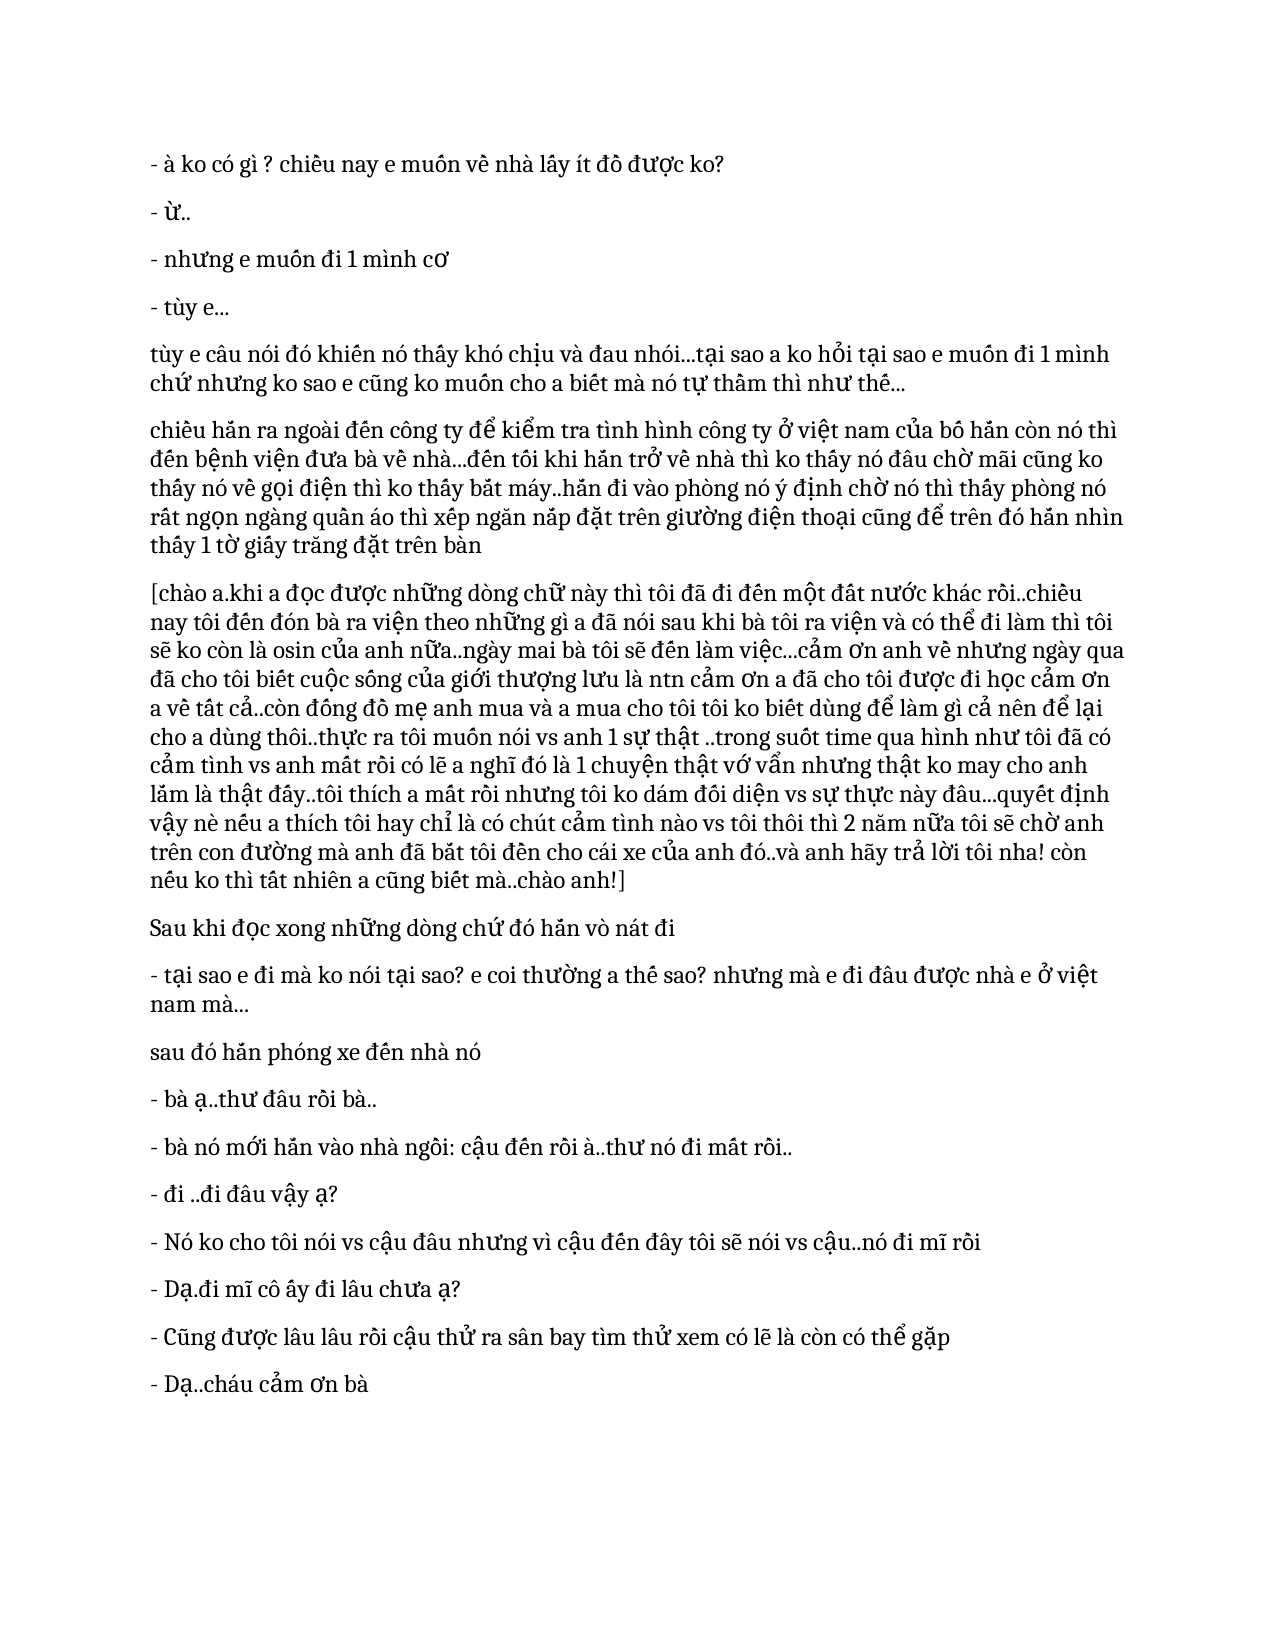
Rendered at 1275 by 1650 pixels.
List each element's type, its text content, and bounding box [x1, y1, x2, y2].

text sau đó hắn phóng xe đến nhà nó [150, 1037, 1125, 1066]
text - Dạ..cháu cảm ơn bà [150, 1370, 1125, 1399]
text - nhưng e muốn đi 1 mình cơ [150, 245, 1125, 274]
text [chào a.khi a đọc được những dòng chữ này thì tôi đã đi đến một đất nước khác rồi..chiều nay tôi đến đón bà ra viện theo những gì a đã nói sau khi bà tôi ra viện và có thể đi làm thì tôi sẽ ko còn là osin của anh nữa..ngày mai bà tôi sẽ đến làm việc...cảm ơn anh về nhưng ngày qua đã cho tôi biết cuộc sống của giới thượng lưu là ntn cảm ơn a đã cho tôi được đi học cảm ơn a về tất cả..còn đống đồ mẹ anh mua và a mua cho tôi tôi ko biết dùng để làm gì cả nên để lại cho a dùng thôi..thực ra tôi muốn nói vs anh 1 sự thật ..trong suốt time qua hình như tôi đã có cảm tình vs anh mất rồi có lẽ a nghĩ đó là 1 chuyện thật vớ vẩn nhưng thật ko may cho anh lắm là thật đấy..tôi thích a mất rồi nhưng tôi ko dám đối diện vs sự thực này đâu...quyết định vậy nè nếu a thích tôi hay chỉ là có chút cảm tình nào vs tôi thôi thì 2 năm nữa tôi sẽ chờ anh trên con đường mà anh đã bắt tôi đền cho cái xe của anh đó..và anh hãy trả lời tôi nha! còn nếu ko thì tất nhiên a cũng biết mà..chào anh!] [150, 579, 1125, 895]
text - tùy e... [150, 292, 1125, 321]
text - à ko có gì ? chiều nay e muốn về nhà lấy ít đồ được ko? [150, 150, 1125, 179]
text - ừ.. [150, 197, 1125, 226]
text - bà ạ..thư đâu rồi bà.. [150, 1085, 1125, 1114]
text - Dạ.đi mĩ cô ấy đi lâu chưa ạ? [150, 1275, 1125, 1304]
text - Nó ko cho tôi nói vs cậu đâu nhưng vì cậu đến đây tôi sẽ nói vs cậu..nó đi mĩ rồi [150, 1227, 1125, 1256]
text - tại sao e đi mà ko nói tại sao? e coi thường a thế sao? nhưng mà e đi đâu được nhà e ở việt nam mà... [150, 961, 1125, 1019]
text - đi ..đi đâu vậy ạ? [150, 1180, 1125, 1209]
text chiều hắn ra ngoài đến công ty để kiểm tra tình hình công ty ở việt nam của bố hắn còn nó thì đến bệnh viện đưa bà về nhà...đến tối khi hắn trở về nhà thì ko thấy nó đâu chờ mãi cũng ko thấy nó về gọi điện thì ko thấy bắt máy..hắn đi vào phòng nó ý định chờ nó thì thấy phòng nó rất ngọn ngàng quần áo thì xếp ngăn nắp đặt trên giường điện thoại cũng để trên đó hắn nhìn thấy 1 tờ giấy trăng đặt trên bàn [150, 416, 1125, 560]
text Sau khi đọc xong những dòng chứ đó hắn vò nát đi [150, 914, 1125, 942]
text tùy e câu nói đó khiến nó thấy khó chịu và đau nhói...tại sao a ko hỏi tại sao e muốn đi 1 mình chứ nhưng ko sao e cũng ko muốn cho a biết mà nó tự thầm thì như thế... [150, 340, 1125, 397]
text - bà nó mới hắn vào nhà ngồi: cậu đến rồi à..thư nó đi mất rồi.. [150, 1132, 1125, 1161]
text - Cũng được lâu lâu rồi cậu thử ra sân bay tìm thử xem có lẽ là còn có thể gặp [150, 1322, 1125, 1351]
